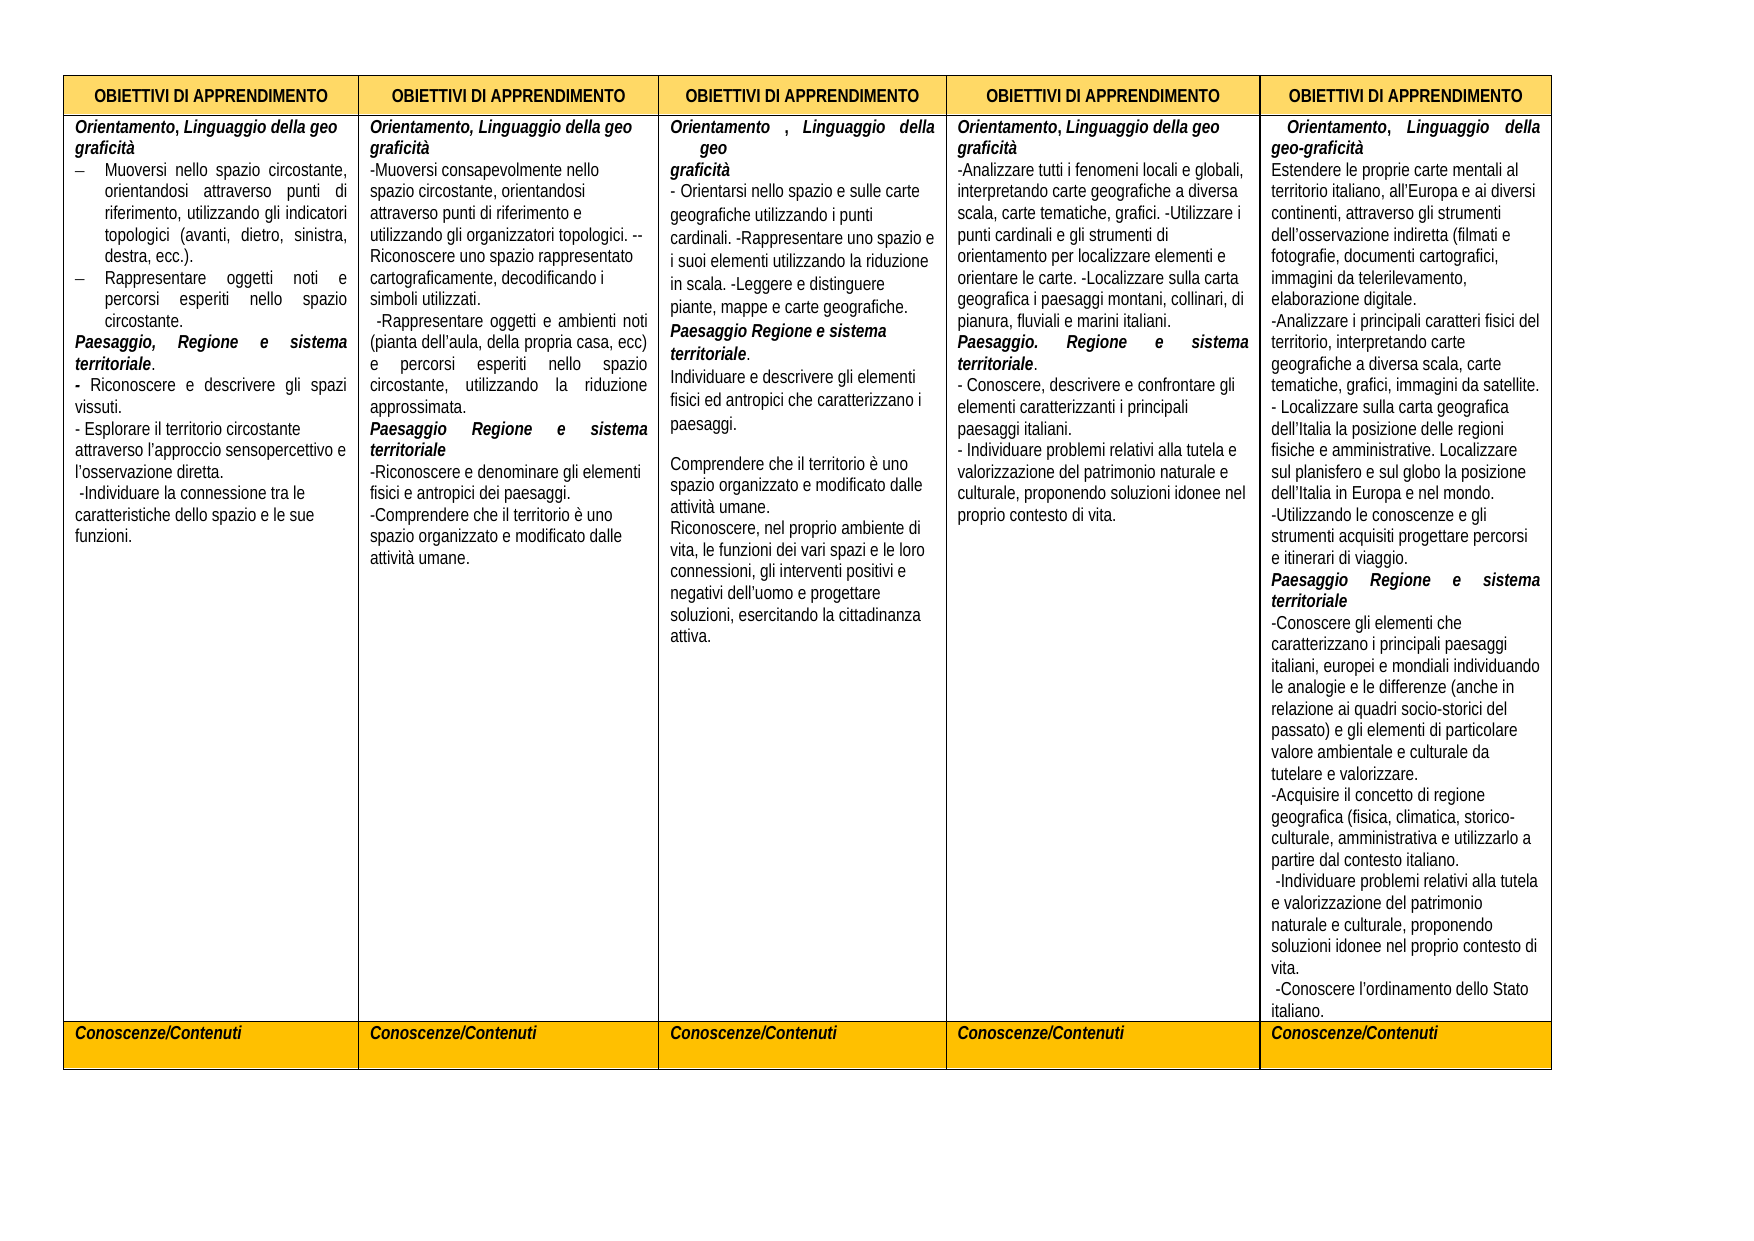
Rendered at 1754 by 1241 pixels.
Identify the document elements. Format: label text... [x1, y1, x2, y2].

table_cell OBIETTIVI DI APPRENDIMENTO [359, 76, 658, 114]
table_cell Conoscenze/Contenuti [359, 1022, 658, 1068]
table_cell Conoscenze/Contenuti [947, 1022, 1259, 1068]
table_cell Orientamento , Linguaggio della geo graficità - Orientarsi nello spazio e sulle carte geografiche utilizzando i punti cardinali. -Rappresentare uno spazio e i suoi elementi utilizzando la riduzione in scala. -Leggere e distinguere piante, mappe e carte geografiche. Paesaggio Regione e sistema territoriale. Individuare e descrivere gli elementi fisici ed antropici che caratterizzano i paesaggi. Comprendere che il territorio è uno spazio organizzato e modificato dalle attività umane. Riconoscere, nel proprio ambiente di vita, le funzioni dei vari spazi e le loro connessioni, gli interventi positivi e negativi dell’uomo e progettare soluzioni, esercitando la cittadinanza attiva. [659, 116, 946, 1021]
table_cell Orientamento, Linguaggio della geo graficità -Analizzare tutti i fenomeni locali e globali, interpretando carte geografiche a diversa scala, carte tematiche, grafici. -Utilizzare i punti cardinali e gli strumenti di orientamento per localizzare elementi e orientare le carte. -Localizzare sulla carta geografica i paesaggi montani, collinari, di pianura, fluviali e marini italiani. Paesaggio. Regione e sistema territoriale. - Conoscere, descrivere e confrontare gli elementi caratterizzanti i principali paesaggi italiani. - Individuare problemi relativi alla tutela e valorizzazione del patrimonio naturale e culturale, proponendo soluzioni idonee nel proprio contesto di vita. [947, 116, 1259, 1021]
table_cell OBIETTIVI DI APPRENDIMENTO [947, 76, 1259, 114]
table_cell OBIETTIVI DI APPRENDIMENTO [1261, 76, 1551, 114]
table_cell OBIETTIVI DI APPRENDIMENTO [64, 76, 358, 114]
table_cell OBIETTIVI DI APPRENDIMENTO [659, 76, 946, 114]
table_cell Conoscenze/Contenuti [659, 1022, 946, 1068]
table_cell Conoscenze/Contenuti [64, 1022, 358, 1068]
table_cell Conoscenze/Contenuti [1261, 1022, 1551, 1068]
table_cell Orientamento, Linguaggio della geo graficità -Muoversi consapevolmente nello spazio circostante, orientandosi attraverso punti di riferimento e utilizzando gli organizzatori topologici. --Riconoscere uno spazio rappresentato cartograficamente, decodificando i simboli utilizzati. -Rappresentare oggetti e ambienti noti (pianta dell’aula, della propria casa, ecc) e percorsi esperiti nello spazio circostante, utilizzando la riduzione approssimata. Paesaggio Regione e sistema territoriale -Riconoscere e denominare gli elementi fisici e antropici dei paesaggi. -Comprendere che il territorio è uno spazio organizzato e modificato dalle attività umane. [359, 116, 658, 1021]
table_cell Orientamento, Linguaggio della geo-graficità Estendere le proprie carte mentali al territorio italiano, all’Europa e ai diversi continenti, attraverso gli strumenti dell’osservazione indiretta (filmati e fotografie, documenti cartografici, immagini da telerilevamento, elaborazione digitale. -Analizzare i principali caratteri fisici del territorio, interpretando carte geografiche a diversa scala, carte tematiche, grafici, immagini da satellite. - Localizzare sulla carta geografica dell’Italia la posizione delle regioni fisiche e amministrative. Localizzare sul planisfero e sul globo la posizione dell’Italia in Europa e nel mondo. -Utilizzando le conoscenze e gli strumenti acquisiti progettare percorsi e itinerari di viaggio. Paesaggio Regione e sistema territoriale -Conoscere gli elementi che caratterizzano i principali paesaggi italiani, europei e mondiali individuando le analogie e le differenze (anche in relazione ai quadri socio-storici del passato) e gli elementi di particolare valore ambientale e culturale da tutelare e valorizzare. -Acquisire il concetto di regione geografica (fisica, climatica, storico-culturale, amministrativa e utilizzarlo a partire dal contesto italiano. -Individuare problemi relativi alla tutela e valorizzazione del patrimonio naturale e culturale, proponendo soluzioni idonee nel proprio contesto di vita. -Conoscere l’ordinamento dello Stato italiano. [1261, 116, 1551, 1021]
table_cell Orientamento, Linguaggio della geo graficità Muoversi nello spazio circostante, orientandosi attraverso punti di riferimento, utilizzando gli indicatori topologici (avanti, dietro, sinistra, destra, ecc.). Rappresentare oggetti noti e percorsi esperiti nello spazio circostante. Paesaggio, Regione e sistema territoriale. - Riconoscere e descrivere gli spazi vissuti. - Esplorare il territorio circostante attraverso l’approccio sensopercettivo e l’osservazione diretta. -Individuare la connessione tra le caratteristiche dello spazio e le sue funzioni. [64, 116, 358, 1021]
